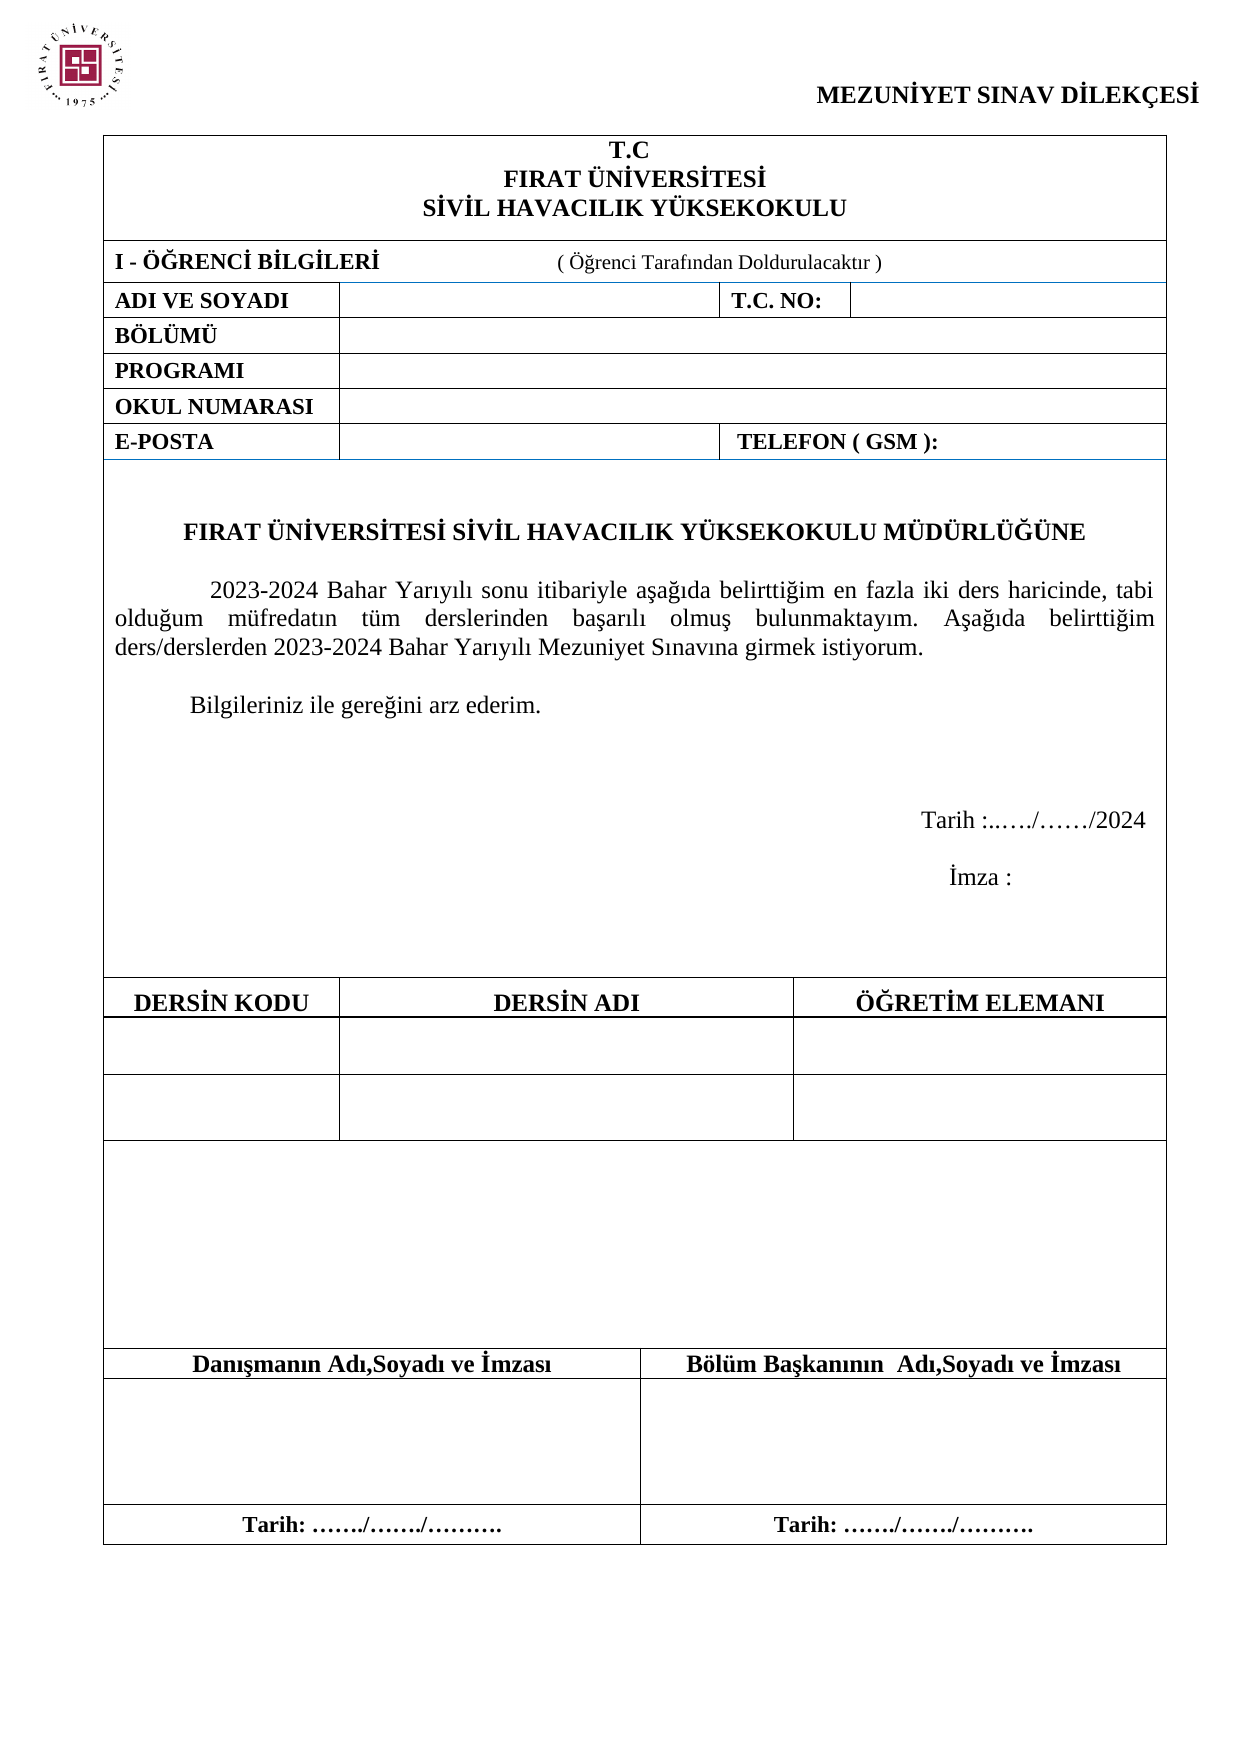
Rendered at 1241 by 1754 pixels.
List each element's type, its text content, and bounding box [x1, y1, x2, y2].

table_header T.C FIRAT ÜNİVERSİTESİ SİVİL HAVACILIK YÜKSEKOKULU [104, 136, 1166, 240]
table_cell I - ÖĞRENCİ BİLGİLERİ ( Öğrenci Tarafından Doldurulacaktır ) [104, 241, 1166, 282]
table_cell TELEFON ( GSM ): [720, 424, 1166, 459]
table_cell E-POSTA [104, 424, 339, 459]
table_cell FIRAT ÜNİVERSİTESİ SİVİL HAVACILIK YÜKSEKOKULU MÜDÜRLÜĞÜNE 2023-2024 Bahar Yarıyılı sonu itibariyle aşağıda belirttiğim en fazla iki ders haricinde, tabi olduğum müfredatın tüm derslerinden başarılı olmuş bulunmaktayım. Aşağıda belirttiğim ders/derslerden 2023-2024 Bahar Yarıyılı Mezuniyet Sınavına girmek istiyorum. Bilgileriniz ile gereğini arz ederim. Tarih :..…./……/2024 İmza : [104, 460, 1166, 977]
table_cell [340, 354, 1166, 388]
table_cell [104, 1379, 640, 1504]
table_cell [340, 283, 719, 317]
table_cell [104, 1018, 339, 1074]
table_cell T.C. NO: [720, 283, 850, 317]
table_cell OKUL NUMARASI [104, 389, 339, 423]
table_cell Tarih: ……./……./………. [104, 1505, 640, 1544]
table_cell [340, 1018, 793, 1074]
table_cell [340, 1075, 793, 1140]
table_cell [340, 424, 719, 459]
table_cell BÖLÜMÜ [104, 318, 339, 352]
table_cell [794, 1075, 1166, 1140]
table_cell [104, 1141, 1166, 1348]
table_cell ÖĞRETİM ELEMANI [794, 978, 1166, 1016]
table_cell [340, 318, 1166, 352]
table_cell [641, 1379, 1166, 1504]
table_cell [104, 1075, 339, 1140]
table_cell PROGRAMI [104, 354, 339, 388]
table_cell DERSİN KODU [104, 978, 339, 1016]
picture [25, 22, 132, 110]
table_cell Bölüm Başkanının Adı,Soyadı ve İmzası [641, 1349, 1166, 1377]
table_cell [340, 389, 1166, 423]
table_cell DERSİN ADI [340, 978, 793, 1016]
table_cell Tarih: ……./……./………. [641, 1505, 1166, 1544]
table_cell [794, 1018, 1166, 1074]
table_cell ADI VE SOYADI [104, 283, 339, 317]
table_cell Danışmanın Adı,Soyadı ve İmzası [104, 1349, 640, 1377]
table_cell [851, 283, 1166, 317]
